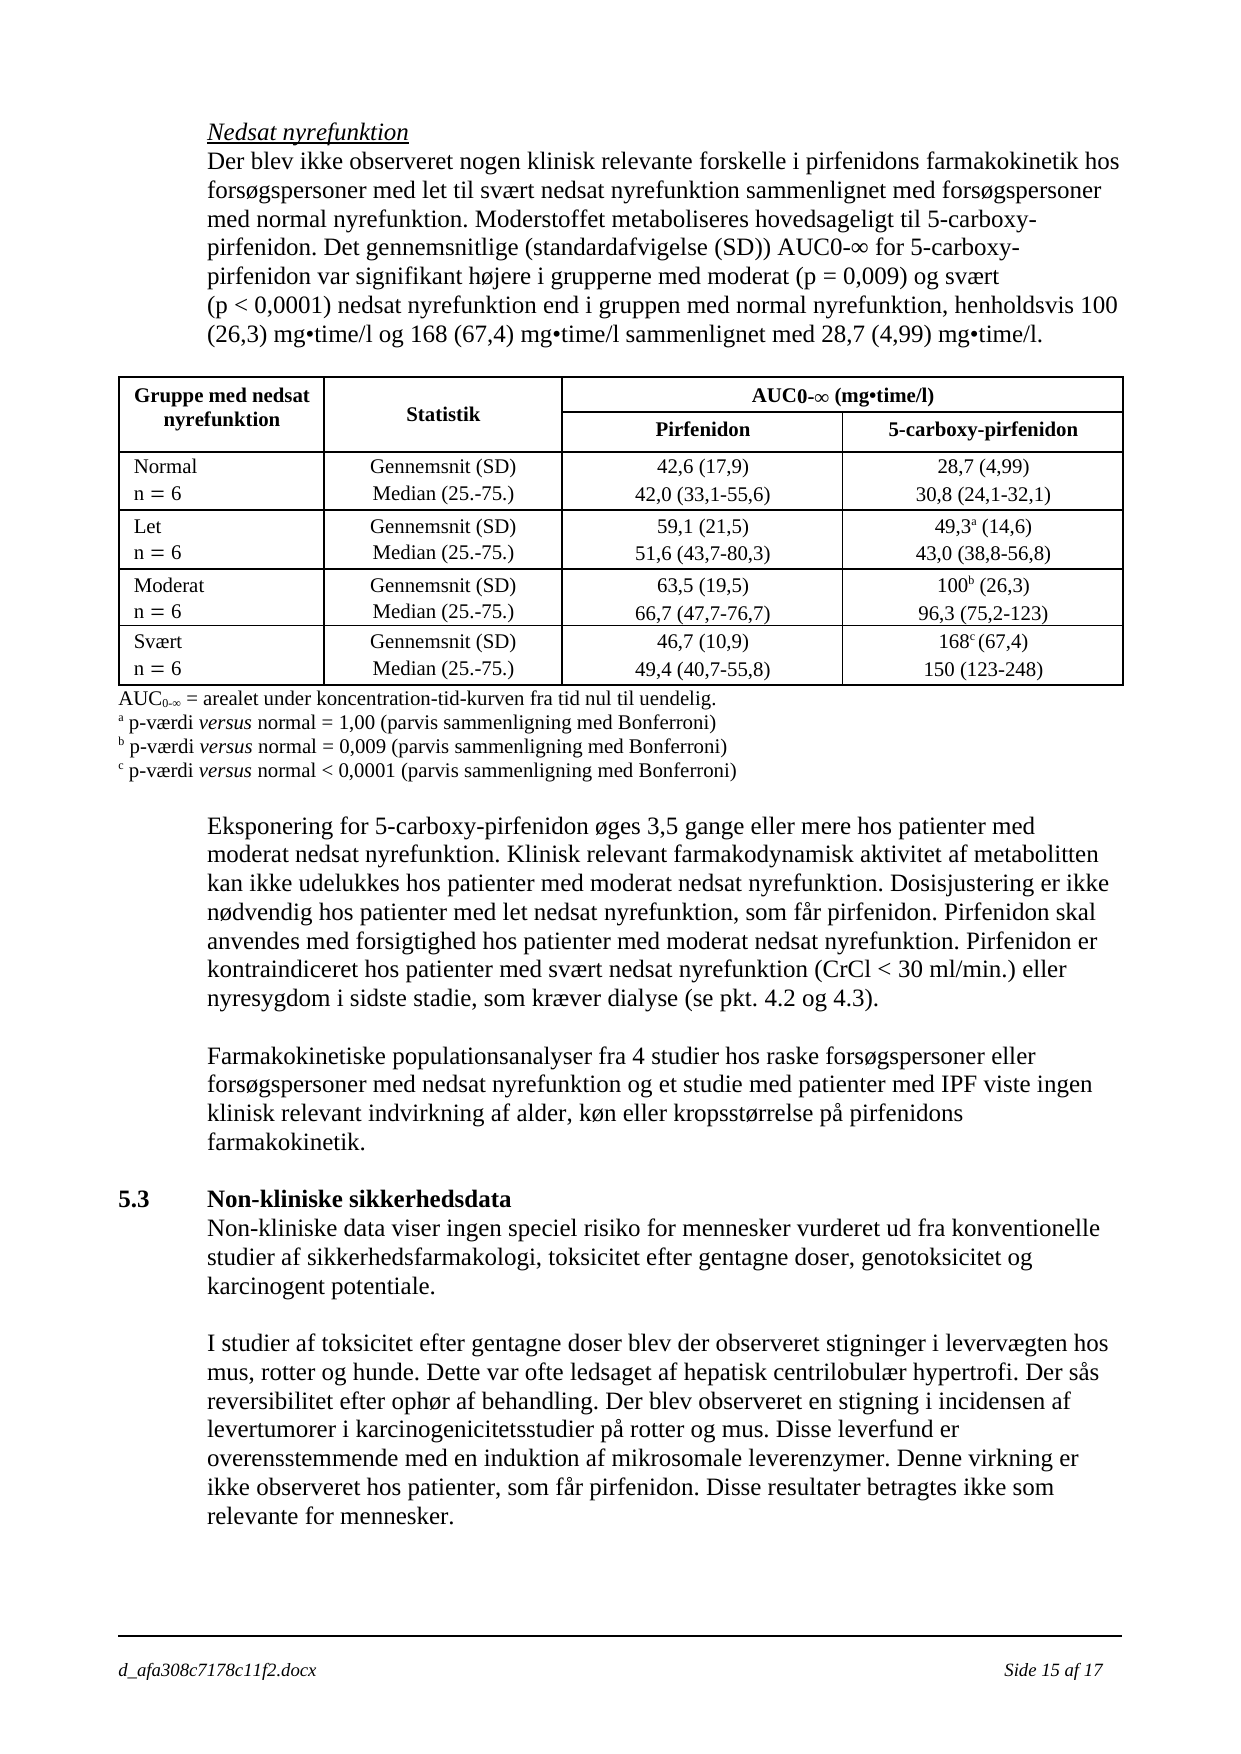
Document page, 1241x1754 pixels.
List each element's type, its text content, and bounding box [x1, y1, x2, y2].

table_cell 51,6 (43,7-80,3) [563, 538, 842, 568]
table_cell Gennemsnit (SD) [325, 626, 561, 653]
table_cell 63,5 (19,5) [563, 570, 842, 597]
table_cell 150 (123-248) [843, 654, 1122, 684]
table_cell Normal [120, 453, 323, 478]
text 5.3 Non-kliniske sikkerhedsdata [118, 1184, 1122, 1213]
list Non-kliniske data viser ingen speciel risiko for mennesker vurderet ud fra konventionelle studier af sikkerhedsfarmakologi, toksicitet efter gentagne doser, genotoksicitet og karcinogent potentiale. [207, 1213, 1121, 1299]
table_cell 28,7 (4,99) [843, 453, 1122, 478]
table_cell n 6 [120, 479, 323, 509]
table_cell Median (25.-75.) [325, 538, 561, 568]
table_cell Gennemsnit (SD) [325, 511, 561, 538]
table_cell Pirfenidon [563, 413, 842, 451]
text a p-værdi versus normal = 1,00 (parvis sammenligning med Bonferroni) [118, 710, 1122, 734]
table_cell 43,0 (38,8-56,8) [843, 538, 1122, 568]
table_cell 168c (67,4) [843, 626, 1122, 653]
table_cell 46,7 (10,9) [563, 626, 842, 653]
table_cell Median (25.-75.) [325, 654, 561, 684]
table_cell 66,7 (47,7-76,7) [563, 597, 842, 624]
table_header AUC0-∞ (mg•time/l) [563, 378, 1122, 411]
table_cell Gennemsnit (SD) [325, 570, 561, 597]
table_cell 49,4 (40,7-55,8) [563, 654, 842, 684]
table_header Gruppe med nedsat nyrefunktion [120, 378, 323, 451]
table_cell n 6 [120, 654, 323, 684]
table_cell Let [120, 511, 323, 538]
text AUC0-∞ = arealet under koncentration-tid-kurven fra tid nul til uendelig. [118, 686, 1122, 710]
text Farmakokinetiske populationsanalyser fra 4 studier hos raske forsøgspersoner eller forsøgspersoner med nedsat nyrefunktion og et studie med patienter med IPF viste ingen klinisk relevant indvirkning af alder, køn eller kropsstørrelse på pirfenidons farmakokinetik. [207, 1041, 1122, 1156]
text c p-værdi versus normal < 0,0001 (parvis sammenligning med Bonferroni) [118, 758, 1122, 782]
table_cell 30,8 (24,1-32,1) [843, 479, 1122, 509]
table_cell Svært [120, 626, 323, 653]
text Der blev ikke observeret nogen klinisk relevante forskelle i pirfenidons farmakokinetik hos forsøgspersoner med let til svært nedsat nyrefunktion sammenlignet med forsøgspersoner med normal nyrefunktion. Moderstoffet metaboliseres hovedsageligt til 5-carboxy-pirfenidon. Det gennemsnitlige (standardafvigelse (SD)) AUC0-∞ for 5-carboxy-pirfenidon var signifikant højere i grupperne med moderat (p = 0,009) og svært (p < 0,0001) nedsat nyrefunktion end i gruppen med normal nyrefunktion, henholdsvis 100 (26,3) mg•time/l og 168 (67,4) mg•time/l sammenlignet med 28,7 (4,99) mg•time/l. [207, 146, 1122, 347]
text b p-værdi versus normal = 0,009 (parvis sammenligning med Bonferroni) [118, 734, 1122, 758]
table_cell Median (25.-75.) [325, 597, 561, 624]
table_cell Gennemsnit (SD) [325, 453, 561, 478]
table_cell 5-carboxy-pirfenidon [843, 413, 1122, 451]
table_cell 100b (26,3) [843, 570, 1122, 597]
table_cell 49,3a (14,6) [843, 511, 1122, 538]
table_cell 96,3 (75,2-123) [843, 597, 1122, 624]
text Eksponering for 5-carboxy-pirfenidon øges 3,5 gange eller mere hos patienter med moderat nedsat nyrefunktion. Klinisk relevant farmakodynamisk aktivitet af metabolitten kan ikke udelukkes hos patienter med moderat nedsat nyrefunktion. Dosisjustering er ikke nødvendig hos patienter med let nedsat nyrefunktion, som får pirfenidon. Pirfenidon skal anvendes med forsigtighed hos patienter med moderat nedsat nyrefunktion. Pirfenidon er kontraindiceret hos patienter med svært nedsat nyrefunktion (CrCl < 30 ml/min.) eller nyresygdom i sidste stadie, som kræver dialyse (se pkt. 4.2 og 4.3). [207, 811, 1122, 1012]
table_cell 42,6 (17,9) [563, 453, 842, 478]
table_cell n 6 [120, 538, 323, 568]
table_cell n 6 [120, 597, 323, 624]
table_cell 42,0 (33,1-55,6) [563, 479, 842, 509]
table_cell Moderat [120, 570, 323, 597]
table_cell Median (25.-75.) [325, 479, 561, 509]
text Nedsat nyrefunktion [207, 117, 1122, 146]
table_cell 59,1 (21,5) [563, 511, 842, 538]
table_header Statistik [325, 378, 561, 451]
list I studier af toksicitet efter gentagne doser blev der observeret stigninger i levervægten hos mus, rotter og hunde. Dette var ofte ledsaget af hepatisk centrilobulær hypertrofi. Der sås reversibilitet efter ophør af behandling. Der blev observeret en stigning i incidensen af levertumorer i karcinogenicitetsstudier på rotter og mus. Disse leverfund er overensstemmende med en induktion af mikrosomale leverenzymer. Denne virkning er ikke observeret hos patienter, som får pirfenidon. Disse resultater betragtes ikke som relevante for mennesker. [207, 1328, 1121, 1529]
